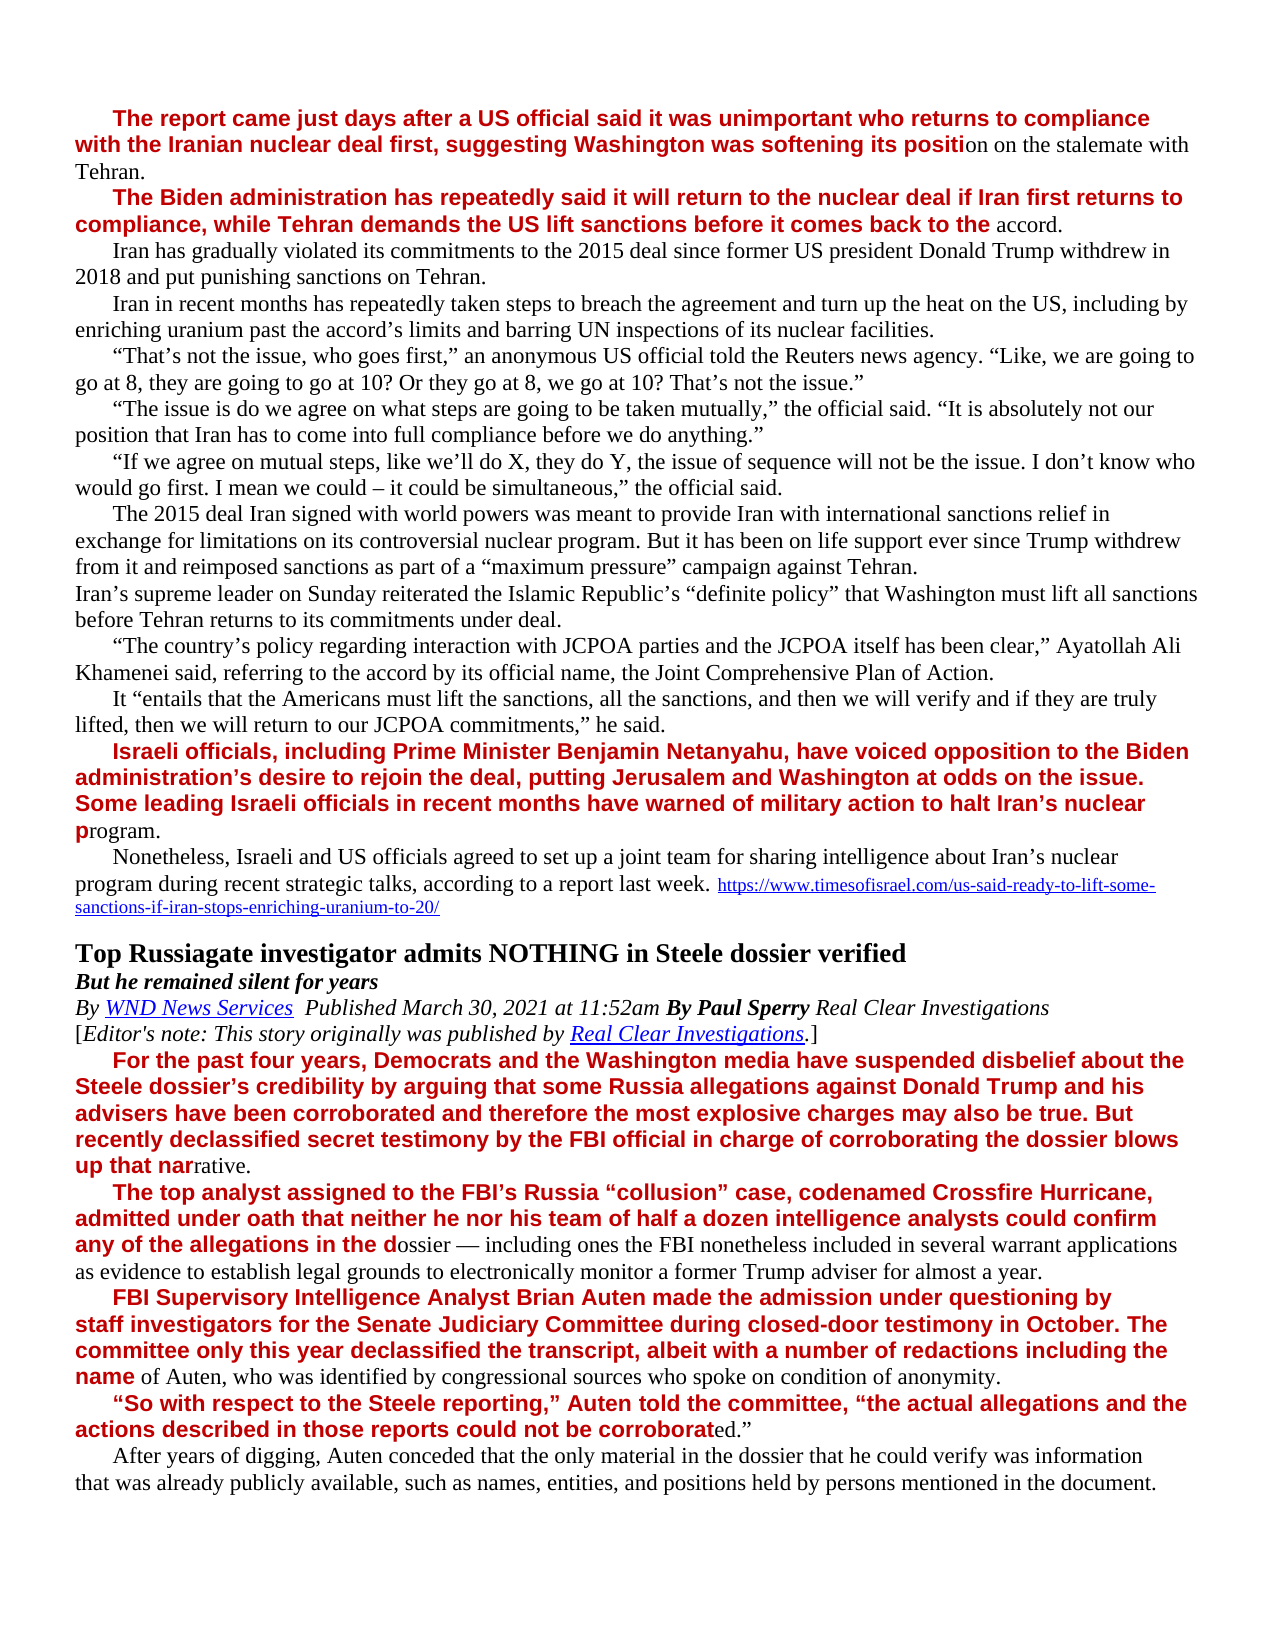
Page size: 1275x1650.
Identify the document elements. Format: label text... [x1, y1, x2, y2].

text Top Russiagate investigator admits NOTHING in Steele dossier verified [75, 937, 1200, 968]
text It “entails that the Americans must lift the sanctions, all the sanctions, and then we will verify and if they are truly lifted, then we will return to our JCPOA commitments,” he said. [75, 685, 1200, 738]
text But he remained silent for years [75, 968, 1200, 994]
text The top analyst assigned to the FBI’s Russia “collusion” case, codenamed Crossfire Hurricane, admitted under oath that neither he nor his team of half a dozen intelligence analysts could confirm any of the allegations in the dossier — including ones the FBI nonetheless included in several warrant applications as evidence to establish legal grounds to electronically monitor a former Trump adviser for almost a year. [75, 1179, 1200, 1284]
text “If we agree on mutual steps, like we’ll do X, they do Y, the issue of sequence will not be the issue. I don’t know who would go first. I mean we could – it could be simultaneous,” the official said. [75, 448, 1200, 501]
text Iran has gradually violated its commitments to the 2015 deal since former US president Donald Trump withdrew in 2018 and put punishing sanctions on Tehran. [75, 237, 1200, 290]
text “The issue is do we agree on what steps are going to be taken mutually,” the official said. “It is absolutely not our position that Iran has to come into full compliance before we do anything.” [75, 395, 1200, 448]
text The report came just days after a US official said it was unimportant who returns to compliance with the Iranian nuclear deal first, suggesting Washington was softening its position on the stalemate with Tehran. [75, 105, 1200, 184]
text The Biden administration has repeatedly said it will return to the nuclear deal if Iran first returns to compliance, while Tehran demands the US lift sanctions before it comes back to the accord. [75, 184, 1200, 237]
text “The country’s policy regarding interaction with JCPOA parties and the JCPOA itself has been clear,” Ayatollah Ali Khamenei said, referring to the accord by its official name, the Joint Comprehensive Plan of Action. [75, 632, 1200, 685]
text Israeli officials, including Prime Minister Benjamin Netanyahu, have voiced opposition to the Biden administration’s desire to rejoin the deal, putting Jerusalem and Washington at odds on the issue. Some leading Israeli officials in recent months have warned of military action to halt Iran’s nuclear program. [75, 738, 1200, 843]
text “That’s not the issue, who goes first,” an anonymous US official told the Reuters news agency. “Like, we are going to go at 8, they are going to go at 10? Or they go at 8, we go at 10? That’s not the issue.” [75, 342, 1200, 395]
text After years of digging, Auten conceded that the only material in the dossier that he could verify was information that was already publicly available, such as names, entities, and positions held by persons mentioned in the document. [75, 1443, 1200, 1495]
text Iran’s supreme leader on Sunday reiterated the Islamic Republic’s “definite policy” that Washington must lift all sanctions before Tehran returns to its commitments under deal. [75, 579, 1200, 632]
text By WND News Services Published March 30, 2021 at 11:52am By Paul Sperry Real Clear Investigations [75, 994, 1200, 1021]
text [Editor's note: This story originally was published by Real Clear Investigations.] [75, 1021, 1200, 1047]
text Iran in recent months has repeatedly taken steps to breach the agreement and turn up the heat on the US, including by enriching uranium past the accord’s limits and barring UN inspections of its nuclear facilities. [75, 290, 1200, 342]
text FBI Supervisory Intelligence Analyst Brian Auten made the admission under questioning by staff investigators for the Senate Judiciary Committee during closed-door testimony in October. The committee only this year declassified the transcript, albeit with a number of redactions including the name of Auten, who was identified by congressional sources who spoke on condition of anonymity. [75, 1284, 1200, 1390]
text For the past four years, Democrats and the Washington media have suspended disbelief about the Steele dossier’s credibility by arguing that some Russia allegations against Donald Trump and his advisers have been corroborated and therefore the most explosive charges may also be true. But recently declassified secret testimony by the FBI official in charge of corroborating the dossier blows up that narrative. [75, 1047, 1200, 1179]
text The 2015 deal Iran signed with world powers was meant to provide Iran with international sanctions relief in exchange for limitations on its controversial nuclear program. But it has been on life support ever since Trump withdrew from it and reimposed sanctions as part of a “maximum pressure” campaign against Tehran. [75, 501, 1200, 579]
text Nonetheless, Israeli and US officials agreed to set up a joint team for sharing intelligence about Iran’s nuclear program during recent strategic talks, according to a report last week. https://www.timesofisrael.com/us-said-ready-to-lift-some-sanctions-if-iran-stops-enriching-uranium-to-20/ [75, 843, 1200, 917]
text “So with respect to the Steele reporting,” Auten told the committee, “the actual allegations and the actions described in those reports could not be corroborated.” [75, 1390, 1200, 1443]
